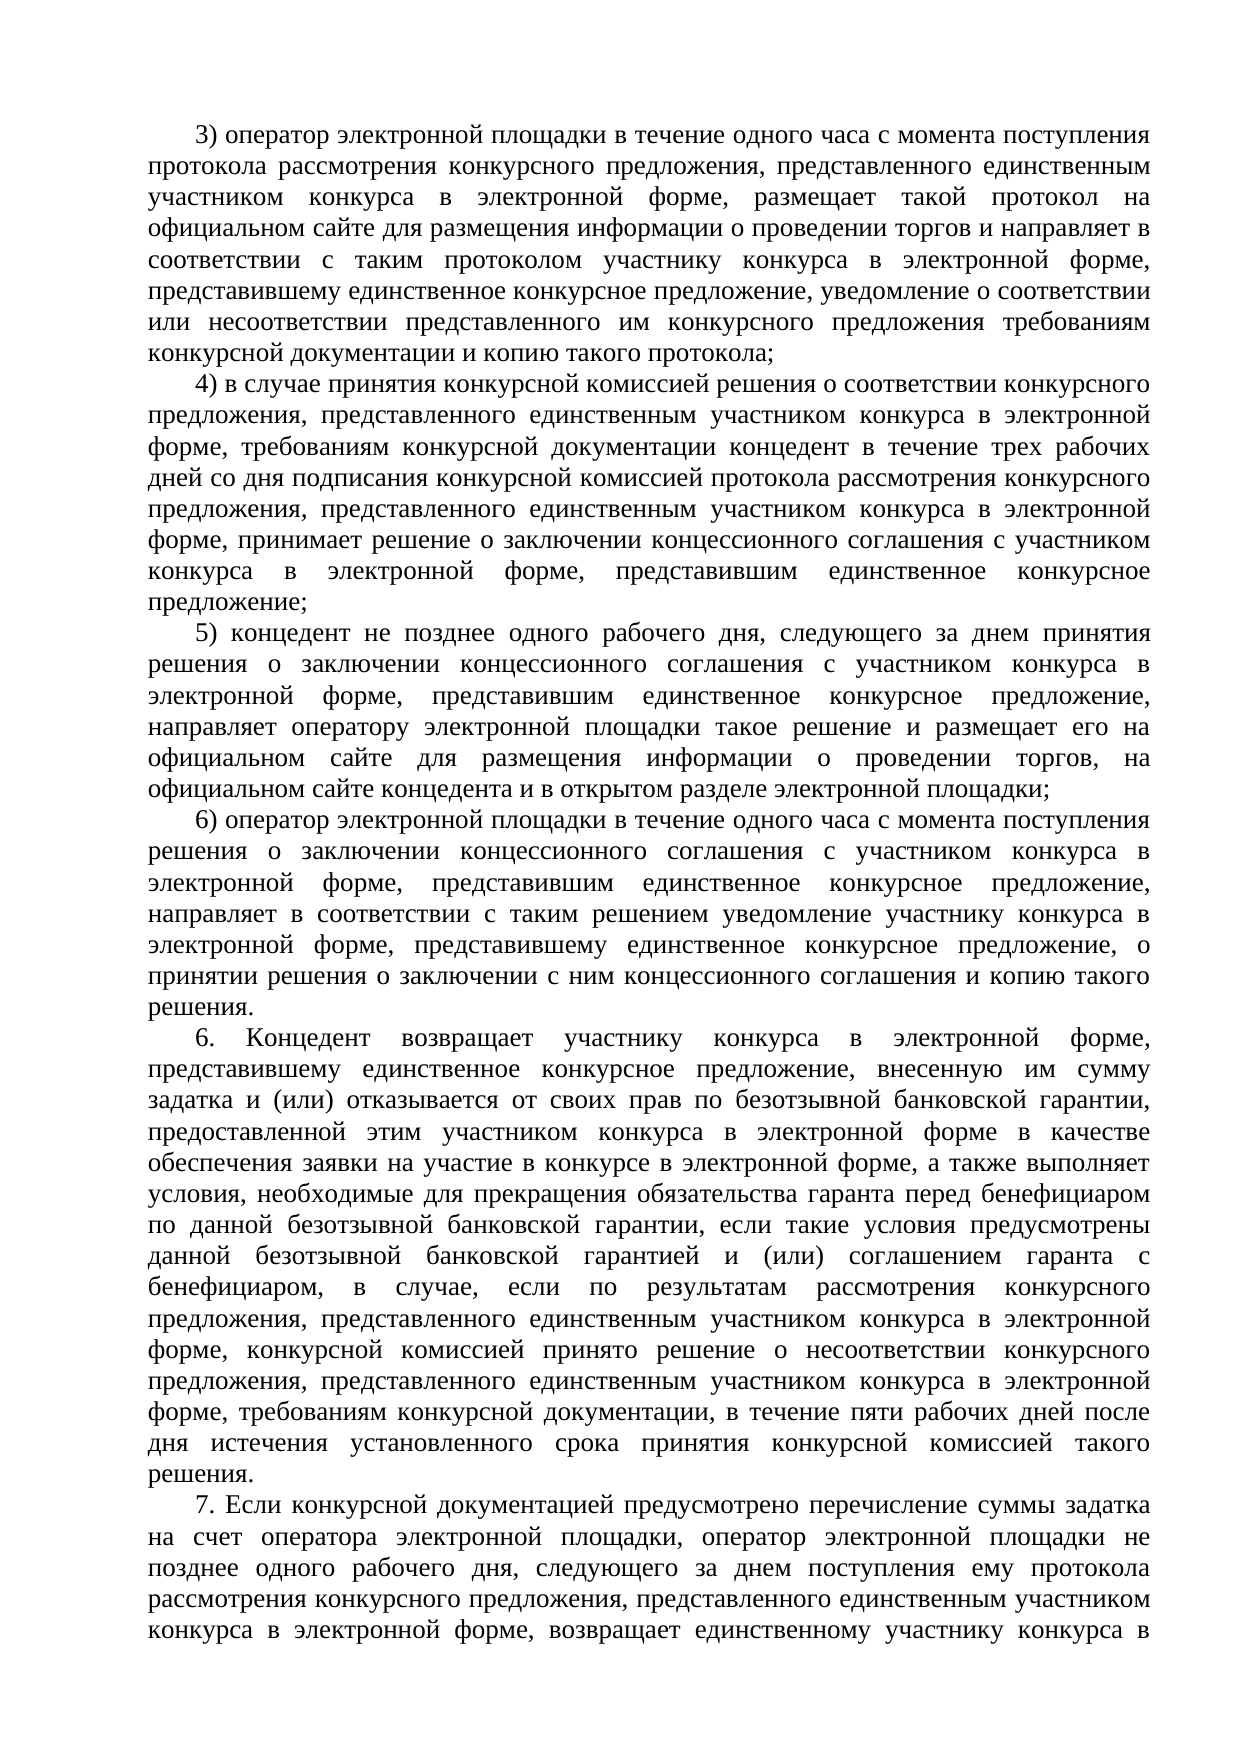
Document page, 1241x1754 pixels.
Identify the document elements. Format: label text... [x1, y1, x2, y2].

text 6. Концедент возвращает участнику конкурса в электронной форме, представившему единственное конкурсное предложение, внесенную им сумму задатка и (или) отказывается от своих прав по безотзывной банковской гарантии, предоставленной этим участником конкурса в электронной форме в качестве обеспечения заявки на участие в конкурсе в электронной форме, а также выполняет условия, необходимые для прекращения обязательства гаранта перед бенефициаром по данной безотзывной банковской гарантии, если такие условия предусмотрены данной безотзывной банковской гарантией и (или) соглашением гаранта с бенефициаром, в случае, если по результатам рассмотрения конкурсного предложения, представленного единственным участником конкурса в электронной форме, конкурсной комиссией принято решение о несоответствии конкурсного предложения, представленного единственным участником конкурса в электронной форме, требованиям конкурсной документации, в течение пяти рабочих дней после дня истечения установленного срока принятия конкурсной комиссией такого решения. [148, 1021, 1152, 1488]
text 5) концедент не позднее одного рабочего дня, следующего за днем принятия решения о заключении концессионного соглашения с участником конкурса в электронной форме, представившим единственное конкурсное предложение, направляет оператору электронной площадки такое решение и размещает его на официальном сайте для размещения информации о проведении торгов, на официальном сайте концедента и в открытом разделе электронной площадки; [148, 616, 1152, 803]
text 6) оператор электронной площадки в течение одного часа с момента поступления решения о заключении концессионного соглашения с участником конкурса в электронной форме, представившим единственное конкурсное предложение, направляет в соответствии с таким решением уведомление участнику конкурса в электронной форме, представившему единственное конкурсное предложение, о принятии решения о заключении с ним концессионного соглашения и копию такого решения. [148, 803, 1152, 1021]
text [148, 1488, 1152, 1644]
text 3) оператор электронной площадки в течение одного часа с момента поступления протокола рассмотрения конкурсного предложения, представленного единственным участником конкурса в электронной форме, размещает такой протокол на официальном сайте для размещения информации о проведении торгов и направляет в соответствии с таким протоколом участнику конкурса в электронной форме, представившему единственное конкурсное предложение, уведомление о соответствии или несоответствии представленного им конкурсного предложения требованиям конкурсной документации и копию такого протокола; [148, 118, 1152, 367]
text 4) в случае принятия конкурсной комиссией решения о соответствии конкурсного предложения, представленного единственным участником конкурса в электронной форме, требованиям конкурсной документации концедент в течение трех рабочих дней со дня подписания конкурсной комиссией протокола рассмотрения конкурсного предложения, представленного единственным участником конкурса в электронной форме, принимает решение о заключении концессионного соглашения с участником конкурса в электронной форме, представившим единственное конкурсное предложение; [148, 367, 1152, 616]
